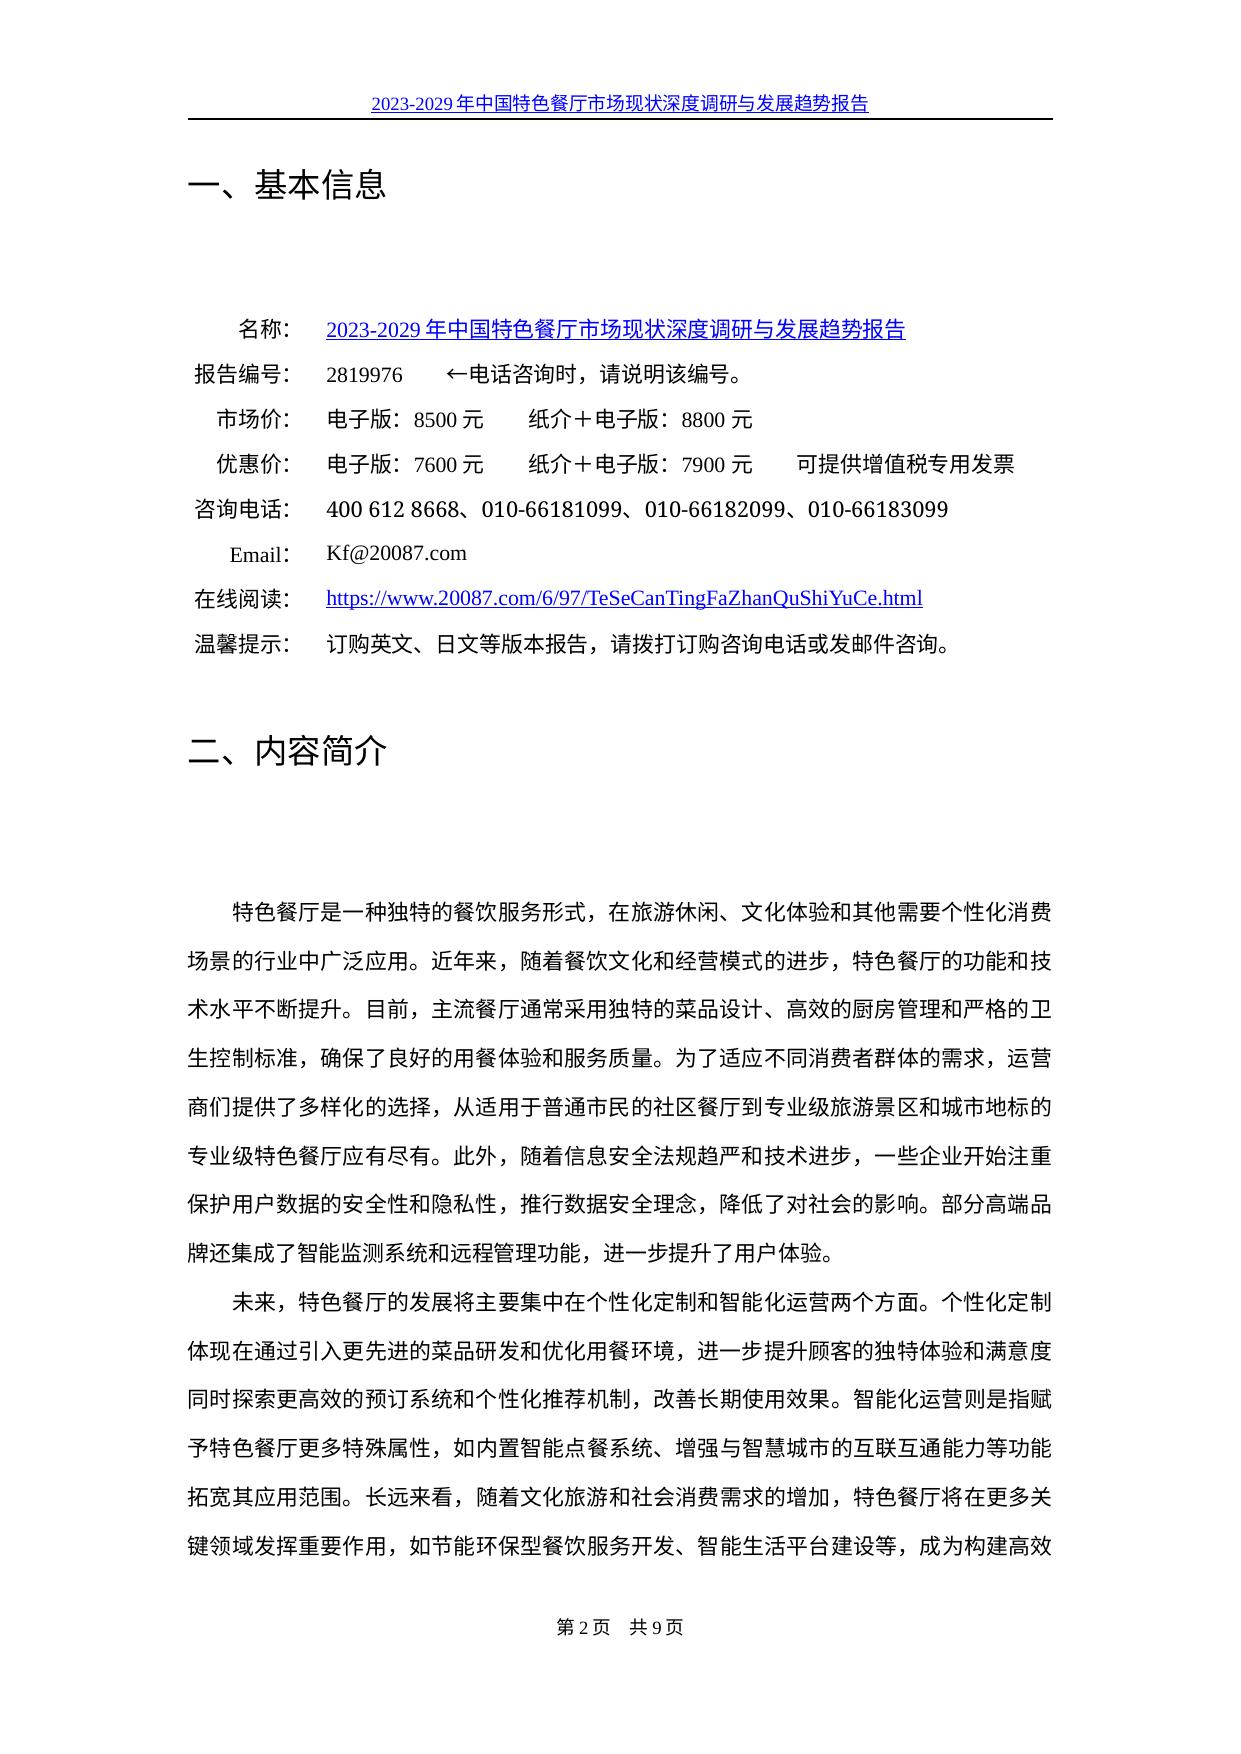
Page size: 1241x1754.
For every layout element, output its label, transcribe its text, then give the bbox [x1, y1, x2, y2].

table_cell 400 612 8668、010-66181099、010-66182099、010-66183099 [315, 492, 1073, 537]
table_cell 在线阅读： [167, 582, 315, 627]
table_cell 温馨提示： [167, 627, 315, 672]
table_cell 2819976 ←电话咨询时，请说明该编号。 [315, 357, 1073, 402]
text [187, 894, 1053, 1561]
table_cell Kf@20087.com [315, 537, 1073, 582]
table_header 名称： [167, 312, 315, 357]
title 一、基本信息 [187, 150, 1053, 215]
table_cell 咨询电话： [167, 492, 315, 537]
table_cell 市场价： [167, 402, 315, 447]
table_cell Email： [167, 537, 315, 582]
table_cell 报告编号： [167, 357, 315, 402]
table_header 2023-2029年中国特色餐厅市场现状深度调研与发展趋势报告 [315, 312, 1073, 357]
table_cell [315, 582, 1073, 627]
table_cell 优惠价： [167, 447, 315, 492]
table_cell 电子版：7600 元 纸介＋电子版：7900 元 可提供增值税专用发票 [315, 447, 1073, 492]
title 二、内容简介 [187, 717, 1053, 782]
table_cell 订购英文、日文等版本报告，请拨打订购咨询电话或发邮件咨询。 [315, 627, 1073, 672]
table_cell 电子版：8500 元 纸介＋电子版：8800 元 [315, 402, 1073, 447]
